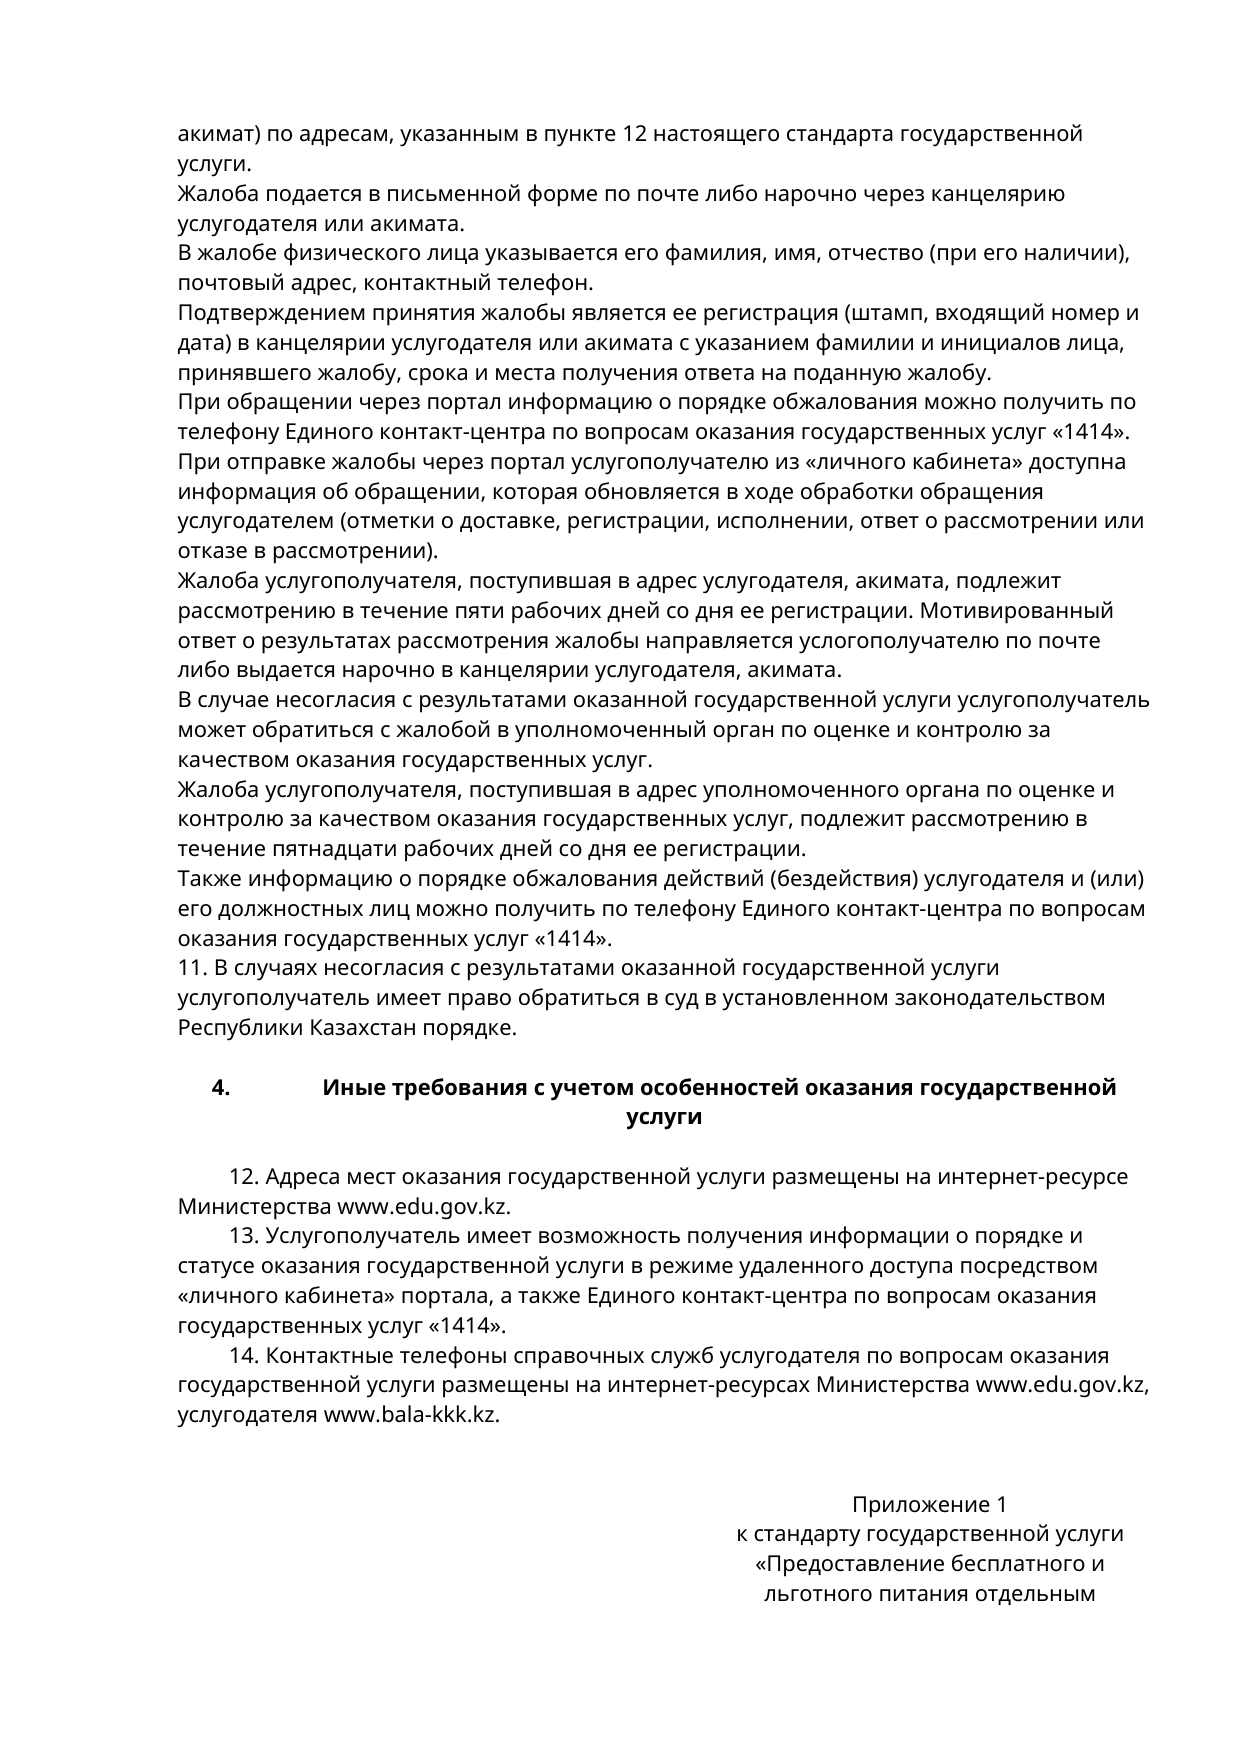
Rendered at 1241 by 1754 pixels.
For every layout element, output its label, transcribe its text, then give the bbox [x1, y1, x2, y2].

text При обращении через портал информацию о порядке обжалования можно получить по телефону Единого контакт-центра по вопросам оказания государственных услуг «1414». [177, 386, 1152, 446]
text 11. В случаях несогласия с результатами оказанной государственной услуги услугополучатель имеет право обратиться в суд в установленном законодательством Республики Казахстан порядке. [177, 952, 1152, 1042]
text При отправке жалобы через портал услугополучателю из «личного кабинета» доступна информация об обращении, которая обновляется в ходе обработки обращения услугодателем (отметки о доставке, регистрации, исполнении, ответ о рассмотрении или отказе в рассмотрении). [177, 446, 1152, 565]
text Также информацию о порядке обжалования действий (бездействия) услугодателя и (или) его должностных лиц можно получить по телефону Единого контакт-центра по вопросам оказания государственных услуг «1414». [177, 863, 1152, 952]
text 12. Адреса мест оказания государственной услуги размещены на интернет-ресурсе Министерства www.edu.gov.kz. [177, 1161, 1152, 1220]
text В жалобе физического лица указывается его фамилия, имя, отчество (при его наличии), почтовый адрес, контактный телефон. [177, 237, 1152, 297]
text Жалоба услугополучателя, поступившая в адрес уполномоченного органа по оценке и контролю за качеством оказания государственных услуг, подлежит рассмотрению в течение пятнадцати рабочих дней со дня ее регистрации. [177, 773, 1152, 863]
text Жалоба услугополучателя, поступившая в адрес услугодателя, акимата, подлежит рассмотрению в течение пяти рабочих дней со дня ее регистрации. Мотивированный ответ о результатах рассмотрения жалобы направляется услогополучателю по почте либо выдается нарочно в канцелярии услугодателя, акимата. [177, 565, 1152, 684]
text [177, 118, 1152, 178]
text 14. Контактные телефоны справочных служб услугодателя по вопросам оказания государственной услуги размещены на интернет-ресурсах Министерства www.edu.gov.kz, услугодателя www.bala-kkk.kz. [177, 1339, 1152, 1429]
text Подтверждением принятия жалобы является ее регистрация (штамп, входящий номер и дата) в канцелярии услугодателя или акимата с указанием фамилии и инициалов лица, принявшего жалобу, срока и места получения ответа на поданную жалобу. [177, 297, 1152, 386]
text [709, 1548, 1152, 1608]
text В случае несогласия с результатами оказанной государственной услуги услугополучатель может обратиться с жалобой в уполномоченный орган по оценке и контролю за качеством оказания государственных услуг. [177, 684, 1152, 773]
text к стандарту государственной услуги [709, 1518, 1152, 1548]
text 13. Услугополучатель имеет возможность получения информации о порядке и статусе оказания государственной услуги в режиме удаленного доступа посредством «личного кабинета» портала, а также Единого контакт-центра по вопросам оказания государственных услуг «1414». [177, 1220, 1152, 1339]
text Жалоба подается в письменной форме по почте либо нарочно через канцелярию услугодателя или акимата. [177, 178, 1152, 237]
text Приложение 1 [709, 1488, 1152, 1518]
text 4. Иные требования с учетом особенностей оказания государственной услуги [177, 1071, 1152, 1131]
